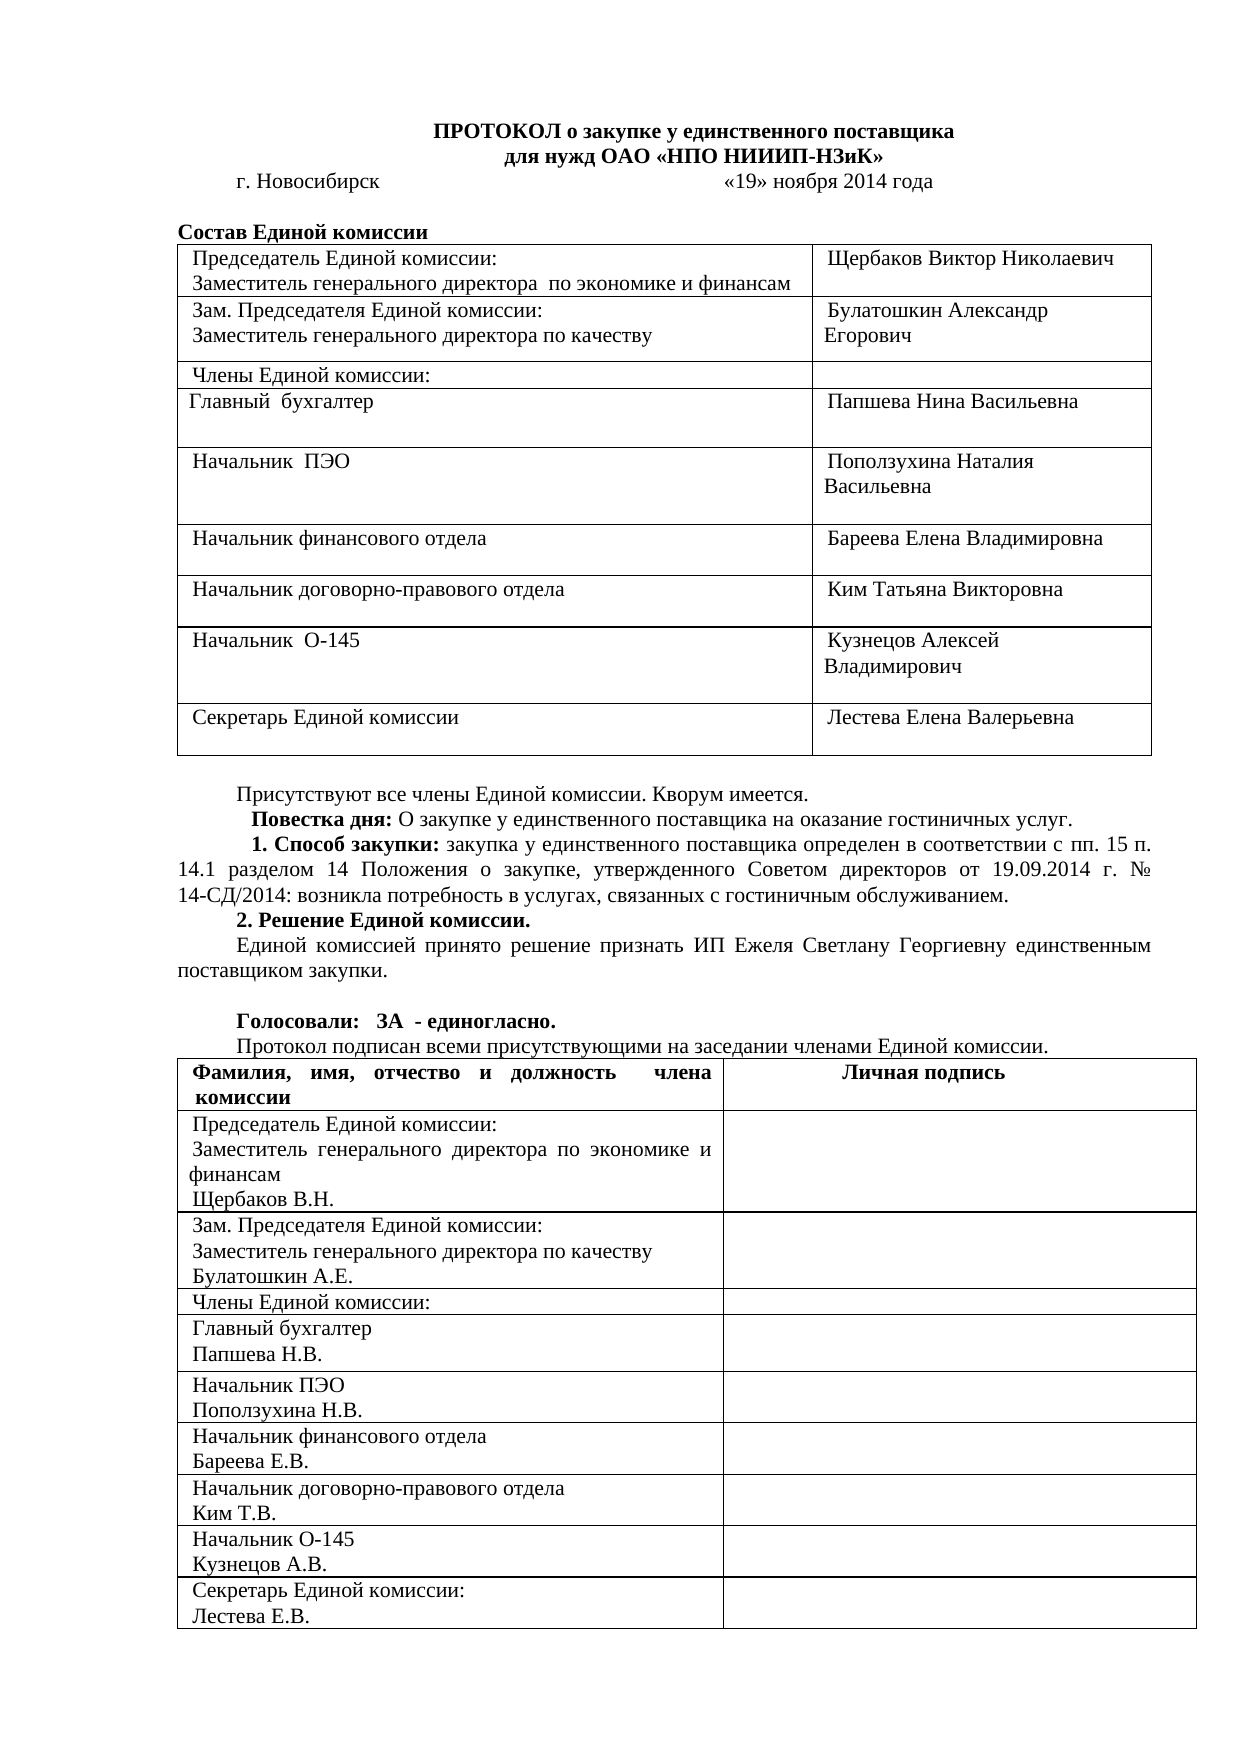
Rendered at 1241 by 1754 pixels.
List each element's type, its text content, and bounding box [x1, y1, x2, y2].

table_cell Начальник финансового отдела Бареева Е.В. [178, 1423, 723, 1473]
table_cell Председатель Единой комиссии: Заместитель генерального директора по экономике и финансам Щербаков В.Н. [178, 1111, 723, 1211]
table_cell [724, 1315, 1196, 1371]
text Повестка дня: О закупке у единственного поставщика на оказание гостиничных услуг. [177, 806, 1152, 831]
table_cell Начальник договорно-правового отдела [178, 576, 812, 626]
table_header Фамилия, имя, отчество и должность члена комиссии [178, 1059, 723, 1109]
table_cell Бареева Елена Владимировна [813, 525, 1151, 575]
table_cell Секретарь Единой комиссии [178, 704, 812, 754]
table_cell Папшева Нина Васильевна [813, 389, 1151, 447]
table_cell Лестева Елена Валерьевна [813, 704, 1151, 754]
table_cell Главный бухгалтер Папшева Н.В. [178, 1315, 723, 1371]
table_cell Начальник О-145 Кузнецов А.В. [178, 1526, 723, 1576]
table_cell Начальник ПЭО [178, 448, 812, 523]
table_cell Начальник ПЭО Поползухина Н.В. [178, 1372, 723, 1422]
table_cell Булатошкин Александр Егорович [813, 297, 1151, 361]
table_cell Начальник договорно-правового отдела Ким Т.В. [178, 1475, 723, 1525]
table_cell Поползухина Наталия Васильевна [813, 448, 1151, 523]
table_cell Начальник О-145 [178, 628, 812, 703]
table_header Личная подпись [724, 1059, 1196, 1109]
text Протокол подписан всеми присутствующими на заседании членами Единой комиссии. [177, 1033, 1152, 1058]
table_header Председатель Единой комиссии: Заместитель генерального директора по экономике и финансам [178, 245, 812, 296]
text г. Новосибирск «19» ноября 2014 года [177, 168, 1152, 194]
table_cell Зам. Председателя Единой комиссии: Заместитель генерального директора по качеству [178, 297, 812, 361]
table_cell Главный бухгалтер [178, 389, 812, 447]
text Состав Единой комиссии [177, 219, 1152, 244]
text ПРОТОКОЛ о закупке у единственного поставщика [177, 118, 1152, 143]
table_cell Начальник финансового отдела [178, 525, 812, 575]
table_cell [724, 1475, 1196, 1525]
text 1. Способ закупки: закупка у единственного поставщика определен в соответствии с пп. 15 п. 14.1 разделом 14 Положения о закупке, утвержденного Советом директоров от 19.09.2014 г. № 14-СД/2014: возникла потребность в услугах, связанных с гостиничным обслуживанием. [177, 831, 1152, 907]
table_cell Секретарь Единой комиссии: Лестева Е.В. [178, 1578, 723, 1628]
text Присутствуют все члены Единой комиссии. Кворум имеется. [177, 781, 1152, 806]
table_cell Зам. Председателя Единой комиссии: Заместитель генерального директора по качеству Булатошкин А.Е. [178, 1213, 723, 1288]
table_cell [813, 362, 1151, 387]
table_cell Члены Единой комиссии: [178, 362, 812, 387]
table_cell [724, 1213, 1196, 1288]
text 2. Решение Единой комиссии. [177, 907, 1152, 932]
table_header Щербаков Виктор Николаевич [813, 245, 1151, 296]
table_cell [724, 1578, 1196, 1628]
table_cell [724, 1526, 1196, 1576]
table_cell [724, 1423, 1196, 1473]
table_cell Ким Татьяна Викторовна [813, 576, 1151, 626]
text Единой комиссией принято решение признать ИП Ежеля Светлану Георгиевну единственным поставщиком закупки. [177, 932, 1152, 982]
table_cell [724, 1289, 1196, 1314]
text Голосовали: ЗА - единогласно. [177, 1008, 1152, 1033]
table_cell Кузнецов Алексей Владимирович [813, 628, 1151, 703]
table_cell [724, 1372, 1196, 1422]
table_cell Члены Единой комиссии: [178, 1289, 723, 1314]
text для нужд ОАО «НПО НИИИП-НЗиК» [177, 143, 1152, 168]
table_cell [724, 1111, 1196, 1211]
